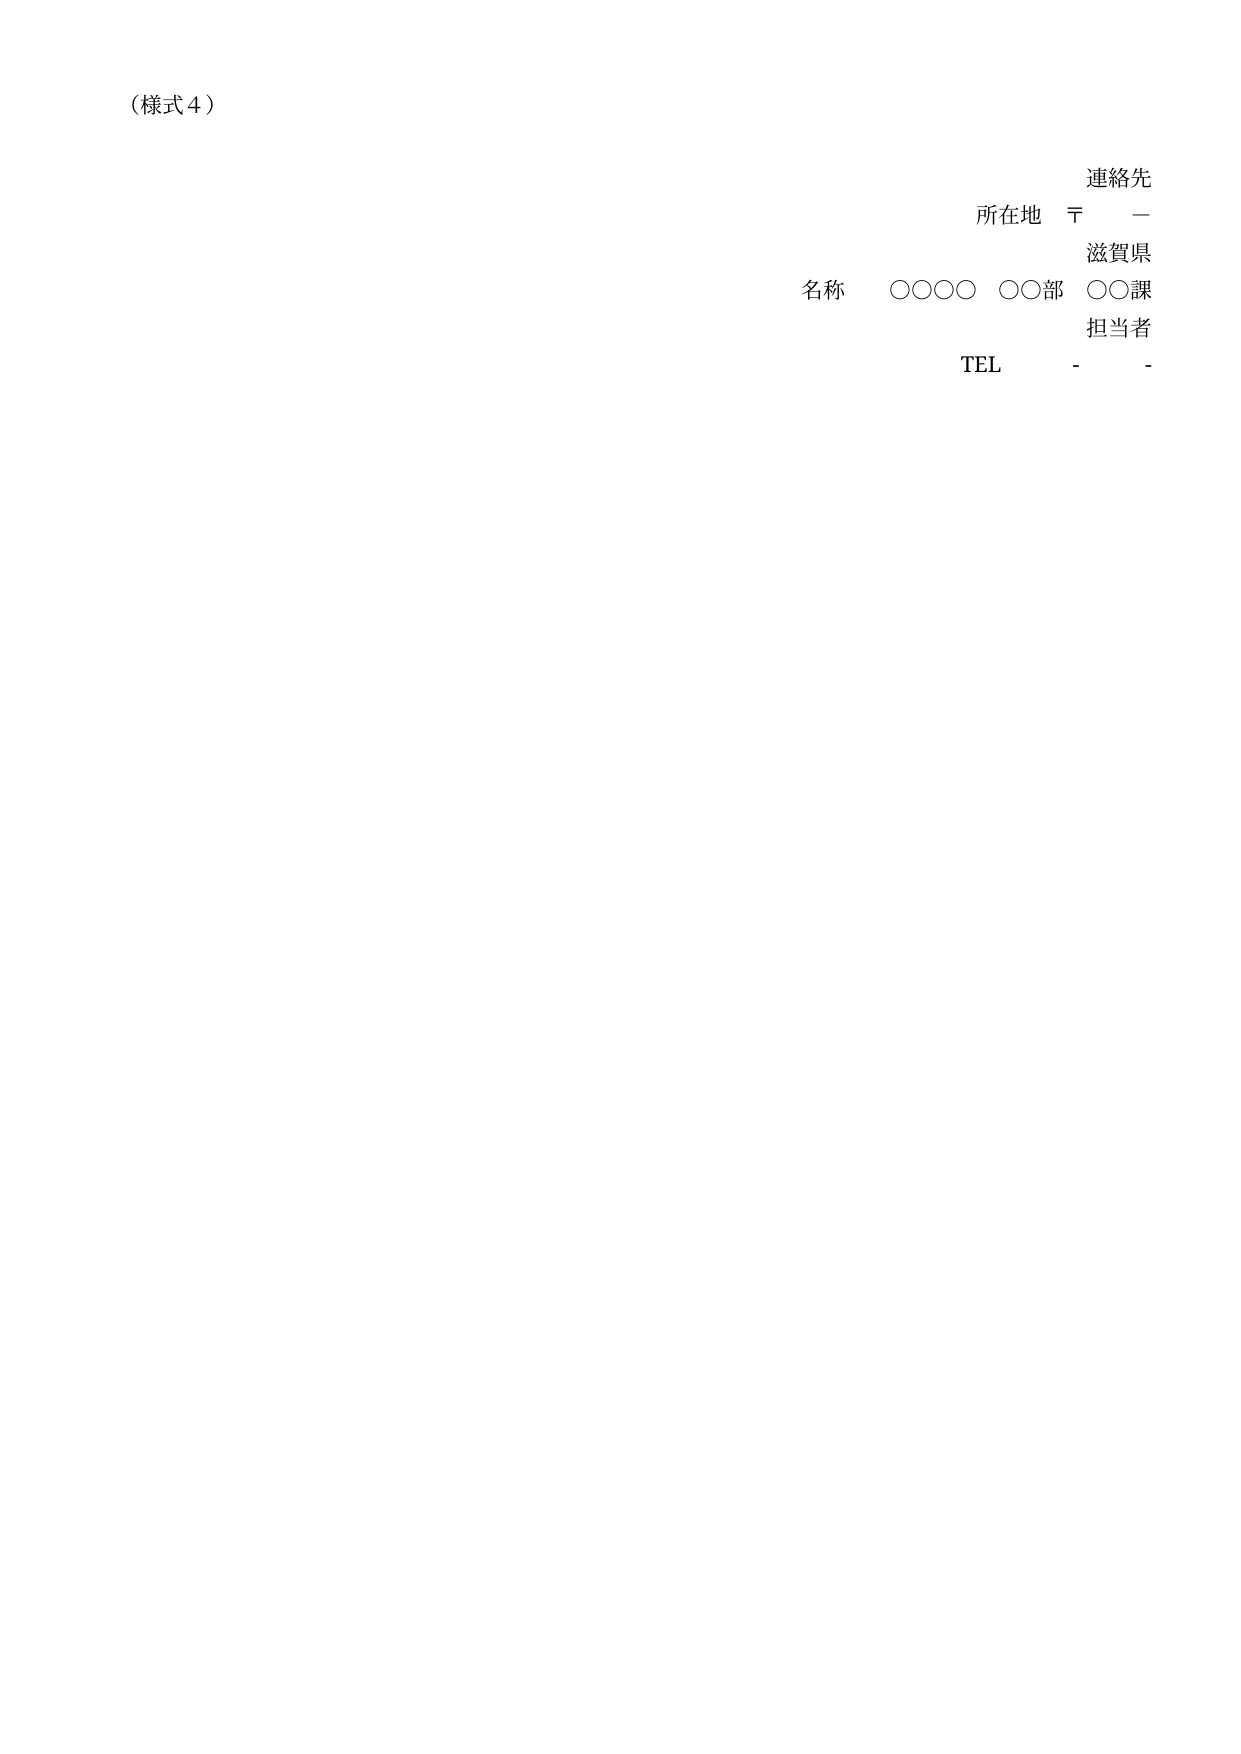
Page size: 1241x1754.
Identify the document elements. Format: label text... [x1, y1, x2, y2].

text TEL - - [118, 345, 1152, 383]
text 連絡先 [118, 158, 1152, 195]
text 所在地 〒 － [118, 195, 1152, 233]
text 担当者 [118, 308, 1152, 345]
text 滋賀県 [118, 233, 1152, 270]
text 名称 ○○○○ ○○部 ○○課 [118, 270, 1152, 308]
